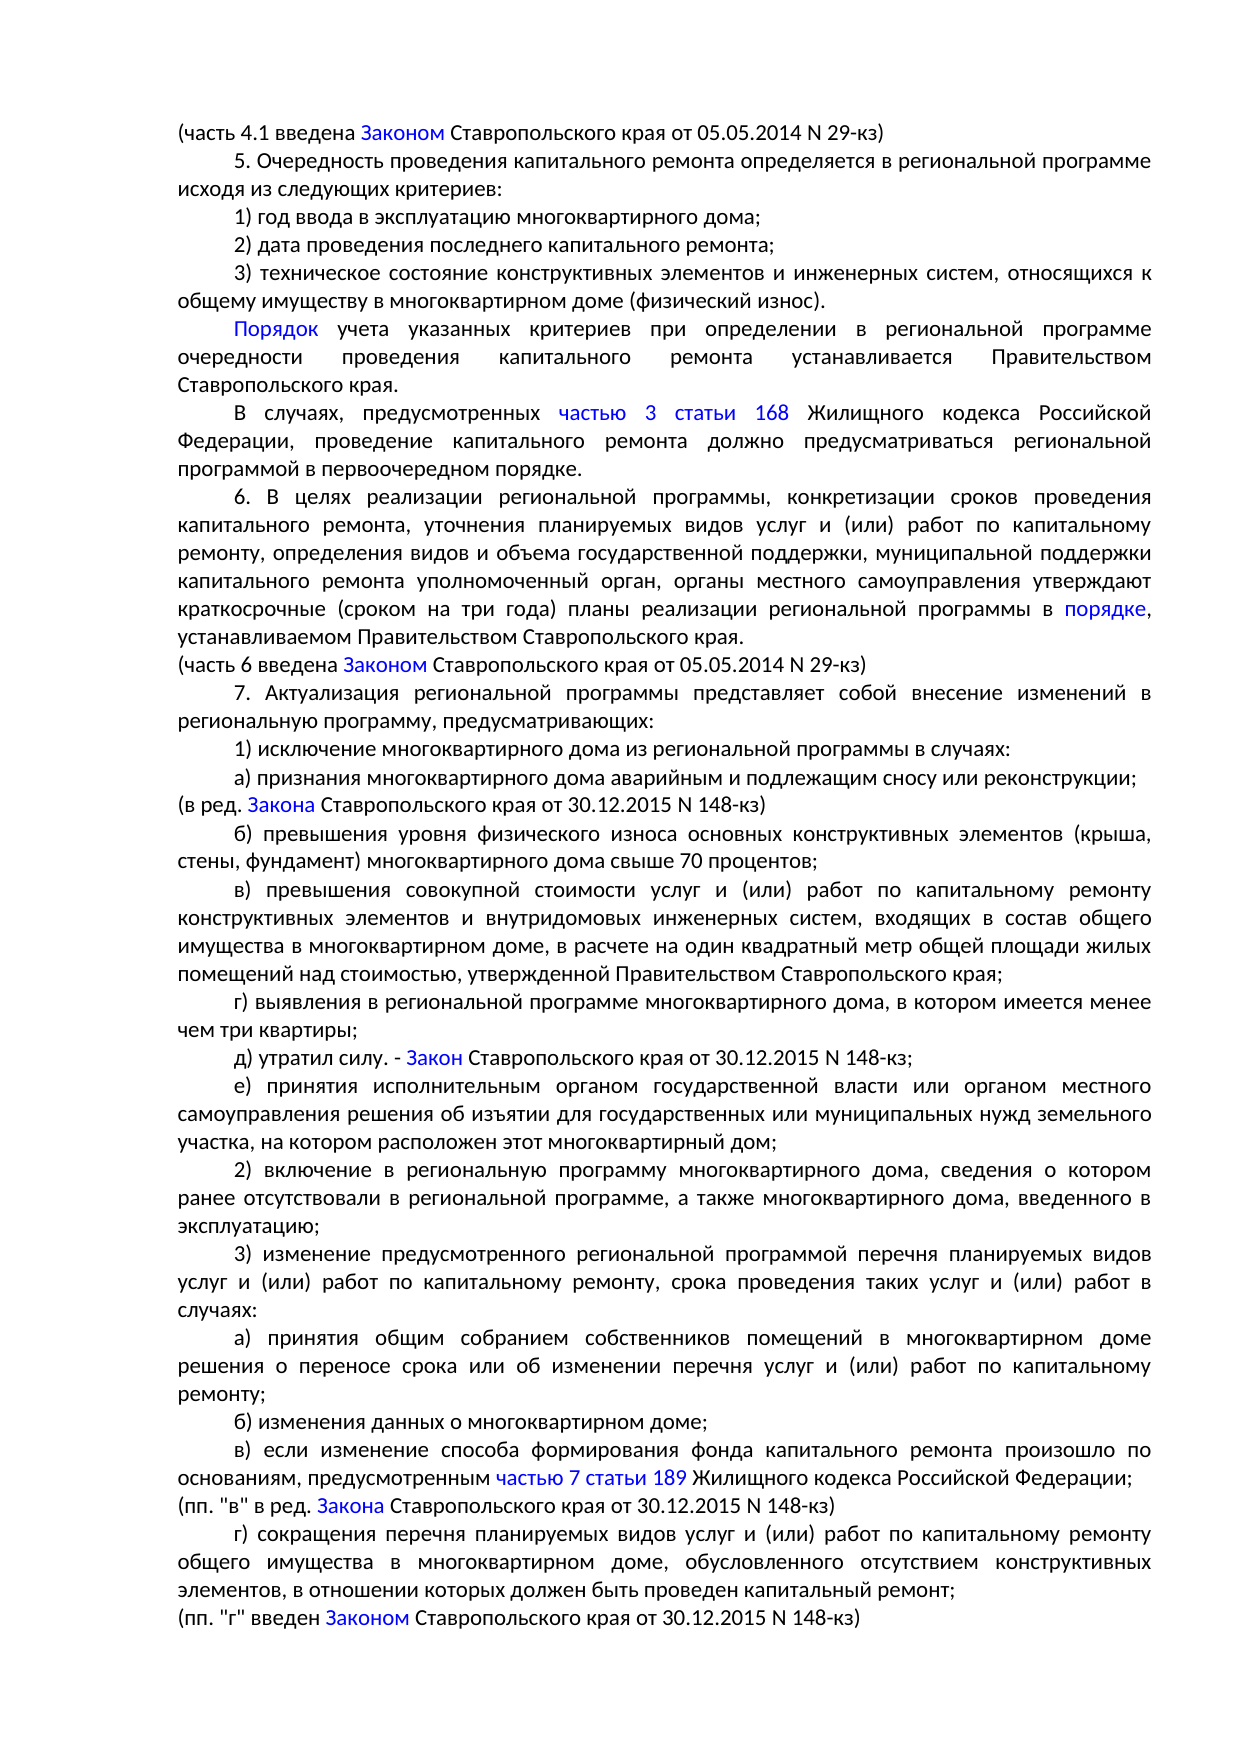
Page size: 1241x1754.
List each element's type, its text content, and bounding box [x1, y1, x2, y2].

text 1) исключение многоквартирного дома из региональной программы в случаях: [177, 734, 1152, 763]
text В случаях, предусмотренных частью 3 статьи 168 Жилищного кодекса Российской Федерации, проведение капитального ремонта должно предусматриваться региональной программой в первоочередном порядке. [177, 398, 1152, 482]
text (пп. "г" введен Законом Ставропольского края от 30.12.2015 N 148-кз) [177, 1603, 1152, 1631]
text 1) год ввода в эксплуатацию многоквартирного дома; [177, 202, 1152, 230]
text е) принятия исполнительным органом государственной власти или органом местного самоуправления решения об изъятии для государственных или муниципальных нужд земельного участка, на котором расположен этот многоквартирный дом; [177, 1071, 1152, 1155]
text 2) включение в региональную программу многоквартирного дома, сведения о котором ранее отсутствовали в региональной программе, а также многоквартирного дома, введенного в эксплуатацию; [177, 1155, 1152, 1239]
text 7. Актуализация региональной программы представляет собой внесение изменений в региональную программу, предусматривающих: [177, 678, 1152, 734]
text 3) изменение предусмотренного региональной программой перечня планируемых видов услуг и (или) работ по капитальному ремонту, срока проведения таких услуг и (или) работ в случаях: [177, 1239, 1152, 1323]
text а) признания многоквартирного дома аварийным и подлежащим сносу или реконструкции; [177, 763, 1152, 791]
text Порядок учета указанных критериев при определении в региональной программе очередности проведения капитального ремонта устанавливается Правительством Ставропольского края. [177, 314, 1152, 398]
text (часть 6 введена Законом Ставропольского края от 05.05.2014 N 29-кз) [177, 651, 1152, 678]
text в) превышения совокупной стоимости услуг и (или) работ по капитальному ремонту конструктивных элементов и внутридомовых инженерных систем, входящих в состав общего имущества в многоквартирном доме, в расчете на один квадратный метр общей площади жилых помещений над стоимостью, утвержденной Правительством Ставропольского края; [177, 875, 1152, 987]
text в) если изменение способа формирования фонда капитального ремонта произошло по основаниям, предусмотренным частью 7 статьи 189 Жилищного кодекса Российской Федерации; [177, 1435, 1152, 1491]
text д) утратил силу. - Закон Ставропольского края от 30.12.2015 N 148-кз; [177, 1043, 1152, 1071]
text 2) дата проведения последнего капитального ремонта; [177, 230, 1152, 258]
text (пп. "в" в ред. Закона Ставропольского края от 30.12.2015 N 148-кз) [177, 1491, 1152, 1519]
text (часть 4.1 введена Законом Ставропольского края от 05.05.2014 N 29-кз) [177, 118, 1152, 146]
text г) выявления в региональной программе многоквартирного дома, в котором имеется менее чем три квартиры; [177, 987, 1152, 1043]
text г) сокращения перечня планируемых видов услуг и (или) работ по капитальному ремонту общего имущества в многоквартирном доме, обусловленного отсутствием конструктивных элементов, в отношении которых должен быть проведен капитальный ремонт; [177, 1519, 1152, 1603]
text 5. Очередность проведения капитального ремонта определяется в региональной программе исходя из следующих критериев: [177, 146, 1152, 202]
text б) превышения уровня физического износа основных конструктивных элементов (крыша, стены, фундамент) многоквартирного дома свыше 70 процентов; [177, 819, 1152, 875]
text а) принятия общим собранием собственников помещений в многоквартирном доме решения о переносе срока или об изменении перечня услуг и (или) работ по капитальному ремонту; [177, 1323, 1152, 1407]
text б) изменения данных о многоквартирном доме; [177, 1407, 1152, 1435]
text (в ред. Закона Ставропольского края от 30.12.2015 N 148-кз) [177, 791, 1152, 819]
text 6. В целях реализации региональной программы, конкретизации сроков проведения капитального ремонта, уточнения планируемых видов услуг и (или) работ по капитальному ремонту, определения видов и объема государственной поддержки, муниципальной поддержки капитального ремонта уполномоченный орган, органы местного самоуправления утверждают краткосрочные (сроком на три года) планы реализации региональной программы в порядке, устанавливаемом Правительством Ставропольского края. [177, 482, 1152, 651]
text 3) техническое состояние конструктивных элементов и инженерных систем, относящихся к общему имуществу в многоквартирном доме (физический износ). [177, 258, 1152, 314]
